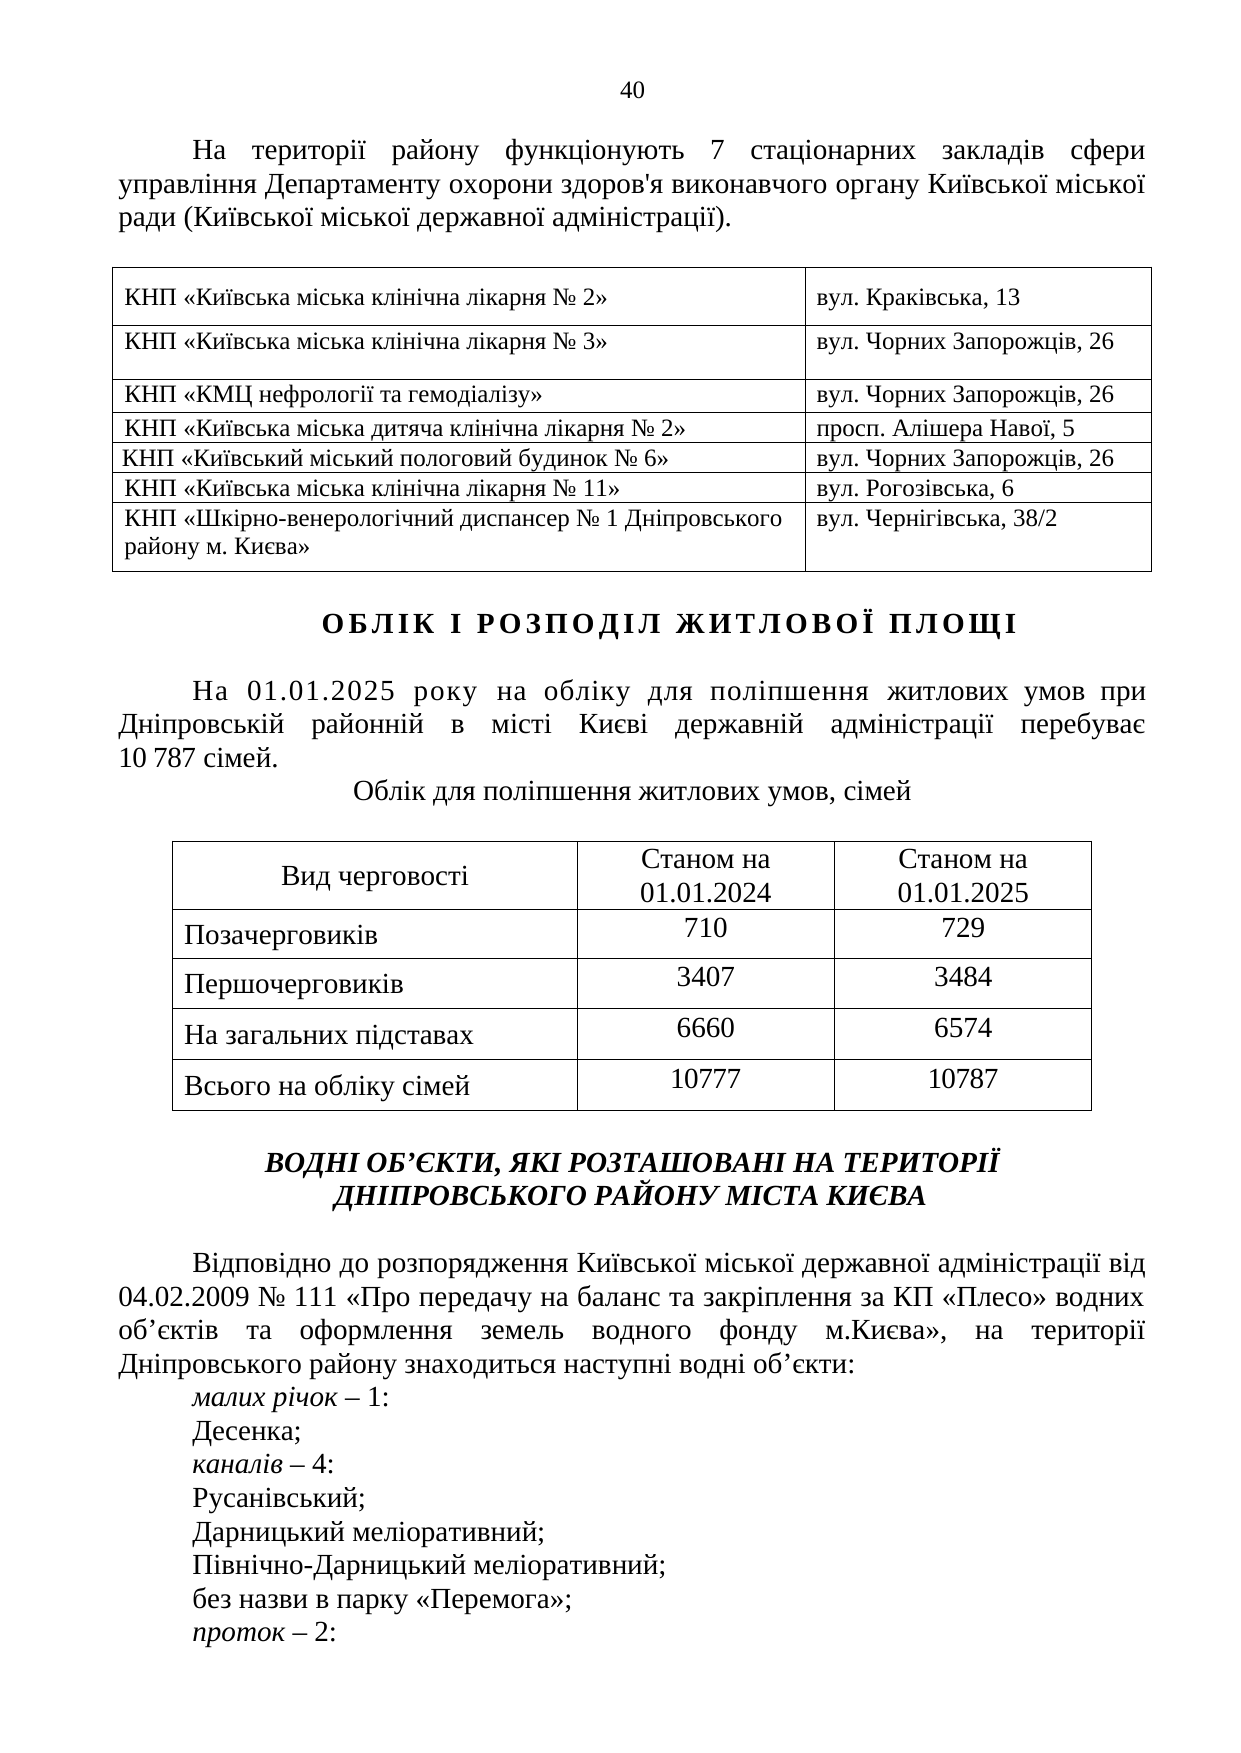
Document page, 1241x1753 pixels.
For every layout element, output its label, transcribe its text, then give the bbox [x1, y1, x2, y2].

table_cell Всього на обліку сімей [173, 1060, 577, 1110]
table_cell КНП «Київська міська клінічна лікарня № 3» [113, 326, 805, 378]
table_cell 10777 [578, 1060, 834, 1110]
text На 01.01.2025 року на обліку для поліпшення житлових умов при Дніпровській районній в місті Києві державній адміністрації перебуває 10 787 сімей. [118, 673, 1146, 773]
table_cell 3407 [578, 959, 834, 1008]
table_header Станом на 01.01.2025 [835, 842, 1091, 909]
table_header вул. Краківська, 13 [806, 268, 1151, 325]
table_cell КНП «КМЦ нефрології та гемодіалізу» [113, 380, 805, 412]
table_cell вул. Чернігівська, 38/2 [806, 503, 1151, 571]
table_cell КНП «Київська міська дитяча клінічна лікарня № 2» [113, 413, 805, 442]
table_cell 6660 [578, 1009, 834, 1059]
text Десенка; [118, 1413, 1146, 1447]
table_cell вул. Чорних Запорожців, 26 [806, 380, 1151, 412]
table_cell вул. Чорних Запорожців, 26 [806, 326, 1151, 378]
table_cell 710 [578, 910, 834, 957]
table_cell вул. Рогозівська, 6 [806, 473, 1151, 502]
table_cell КНП «Шкірно-венерологічний диспансер № 1 Дніпровського району м. Києва» [113, 503, 805, 571]
table_header Вид черговості [173, 842, 577, 909]
table_cell 10787 [835, 1060, 1091, 1110]
text каналів – 4: [118, 1447, 1146, 1480]
table_cell На загальних підставах [173, 1009, 577, 1059]
table_cell 729 [835, 910, 1091, 957]
table_header Станом на 01.01.2024 [578, 842, 834, 909]
text ОБЛІК І РОЗПОДІЛ ЖИТЛОВОЇ ПЛОЩІ [118, 606, 1146, 639]
table_header КНП «Київська міська клінічна лікарня № 2» [113, 268, 805, 325]
table_cell просп. Алішера Навої, 5 [806, 413, 1151, 442]
text проток – 2: [118, 1614, 1146, 1648]
table_cell 3484 [835, 959, 1091, 1008]
table_cell КНП «Київська міська клінічна лікарня № 11» [113, 473, 805, 502]
table_cell 6574 [835, 1009, 1091, 1059]
table_cell КНП «Київський міський пологовий будинок № 6» [113, 443, 805, 472]
text Відповідно до розпорядження Київської міської державної адміністрації від 04.02.2009 № 111 «Про передачу на баланс та закріплення за КП «Плесо» водних об’єктів та оформлення земель водного фонду м.Києва», на території Дніпровського району знаходиться наступні водні об’єкти: [118, 1245, 1146, 1379]
text ВОДНІ ОБ’ЄКТИ, ЯКІ РОЗТАШОВАНІ НА ТЕРИТОРІЇ [118, 1145, 1146, 1178]
text Північно-Дарницький меліоративний; [118, 1547, 1146, 1581]
text ДНІПРОВСЬКОГО РАЙОНУ МІСТА КИЄВА [118, 1178, 1146, 1212]
table_cell Позачерговиків [173, 910, 577, 957]
text На території району функціонують 7 стаціонарних закладів сфери управління Департаменту охорони здоров'я виконавчого органу Київської міської ради (Київської міської державної адміністрації). [118, 132, 1146, 233]
table_cell вул. Чорних Запорожців, 26 [806, 443, 1151, 472]
text Дарницький меліоративний; [118, 1514, 1146, 1547]
text без назви в парку «Перемога»; [118, 1581, 1146, 1614]
table_cell Першочерговиків [173, 959, 577, 1008]
text Облік для поліпшення житлових умов, сімей [118, 773, 1146, 807]
text малих річок – 1: [118, 1379, 1146, 1413]
text Русанівський; [118, 1480, 1146, 1514]
